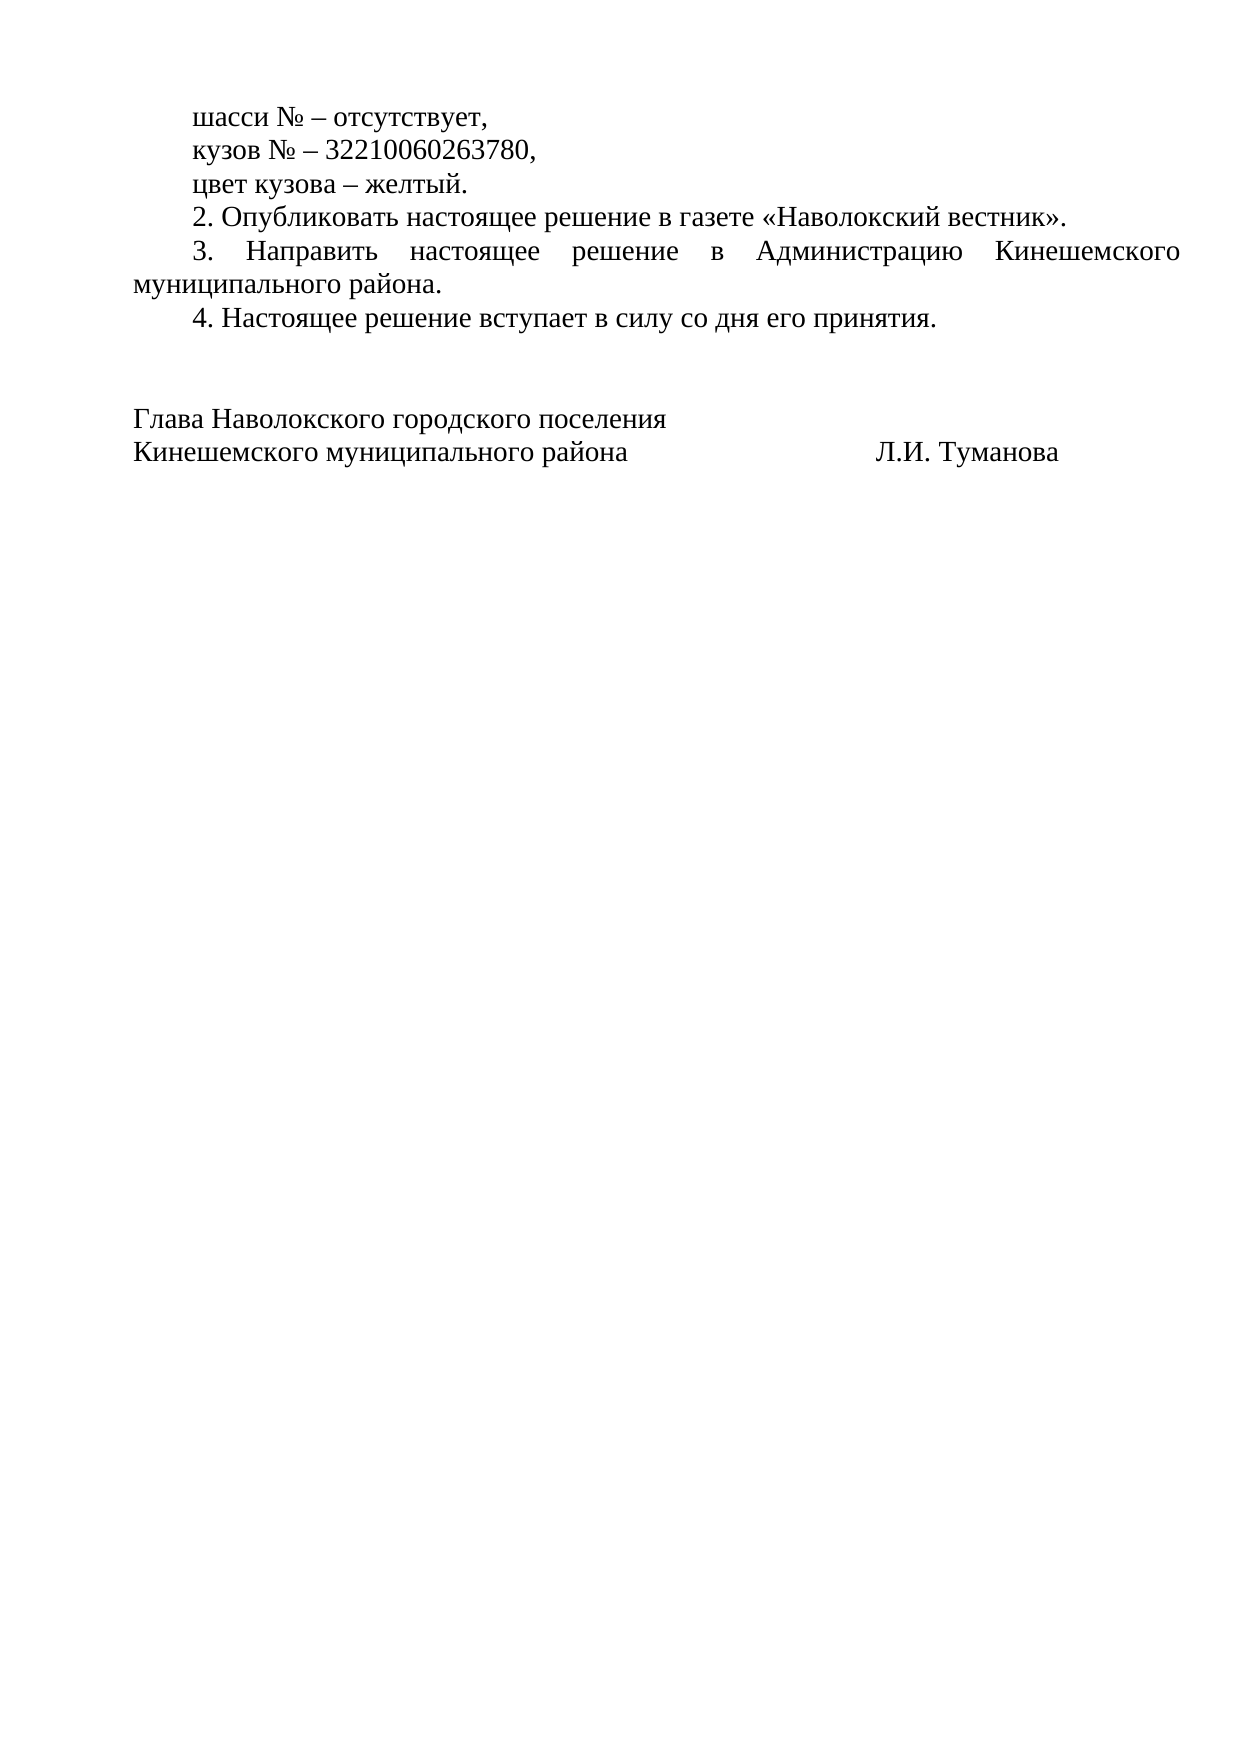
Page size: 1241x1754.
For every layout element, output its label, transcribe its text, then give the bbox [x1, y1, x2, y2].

text Глава Наволокского городского поселения [133, 401, 1181, 434]
text 2. Опубликовать настоящее решение в газете «Наволокский вестник». [133, 199, 1181, 233]
text 4. Настоящее решение вступает в силу со дня его принятия. [133, 300, 1181, 334]
text цвет кузова – желтый. [133, 166, 1181, 199]
text 3. Направить настоящее решение в Администрацию Кинешемского муниципального района. [133, 233, 1181, 300]
text Кинешемского муниципального района Л.И. Туманова [133, 434, 1181, 468]
text кузов № – 32210060263780, [133, 132, 1181, 166]
text шасси № – отсутствует, [133, 99, 1181, 132]
